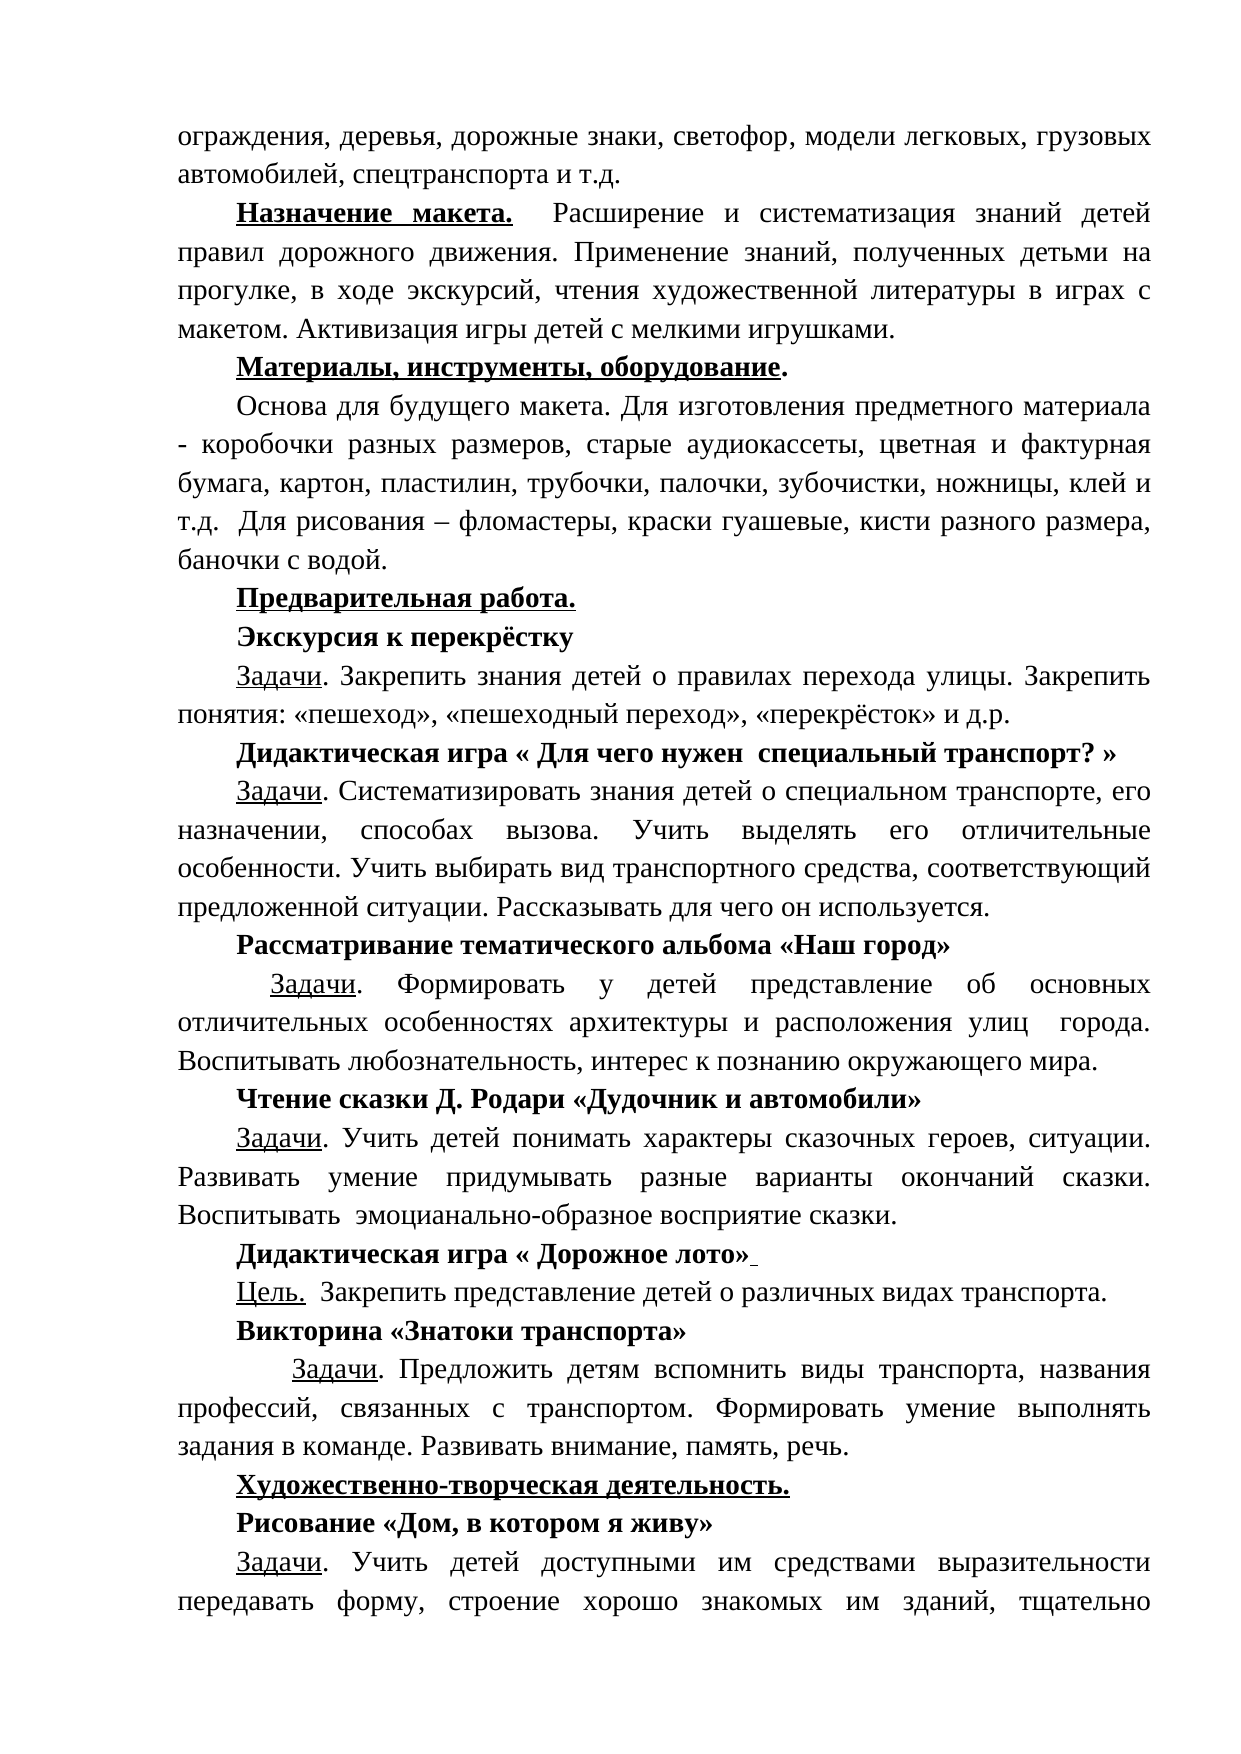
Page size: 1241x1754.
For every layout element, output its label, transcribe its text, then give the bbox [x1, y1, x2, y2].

text Экскурсия к перекрёстку [177, 619, 1152, 653]
text Викторина «Знатоки транспорта» [177, 1313, 1152, 1346]
text Художественно-творческая деятельность. [177, 1467, 1152, 1501]
text Задачи. Учить детей понимать характеры сказочных героев, ситуации. Развивать умение придумывать разные варианты окончаний сказки. Воспитывать эмоцианально-образное восприятие сказки. [177, 1120, 1152, 1231]
text Рисование «Дом, в котором я живу» [177, 1506, 1152, 1539]
text Материалы, инструменты, оборудование. [177, 349, 1152, 383]
text Задачи. Формировать у детей представление об основных отличительных особенностях архитектуры и расположения улиц города. Воспитывать любознательность, интерес к познанию окружающего мира. [177, 966, 1152, 1077]
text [177, 1544, 1152, 1616]
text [177, 118, 1152, 190]
text Назначение макета. Расширение и систематизация знаний детей правил дорожного движения. Применение знаний, полученных детьми на прогулке, в ходе экскурсий, чтения художественной литературы в играх с макетом. Активизация игры детей с мелкими игрушками. [177, 195, 1152, 344]
text Рассматривание тематического альбома «Наш город» [177, 927, 1152, 961]
text Предварительная работа. [177, 581, 1152, 614]
text Цель. Закрепить представление детей о различных видах транспорта. [177, 1274, 1152, 1308]
text Дидактическая игра « Для чего нужен специальный транспорт? » [177, 735, 1152, 768]
text Задачи. Предложить детям вспомнить виды транспорта, названия профессий, связанных с транспортом. Формировать умение выполнять задания в команде. Развивать внимание, память, речь. [177, 1351, 1152, 1462]
text Чтение сказки Д. Родари «Дудочник и автомобили» [177, 1082, 1152, 1115]
text Дидактическая игра « Дорожное лото» [177, 1236, 1152, 1269]
text Задачи. Систематизировать знания детей о специальном транспорте, его назначении, способах вызова. Учить выделять его отличительные особенности. Учить выбирать вид транспортного средства, соответствующий предложенной ситуации. Рассказывать для чего он используется. [177, 773, 1152, 922]
text Основа для будущего макета. Для изготовления предметного материала - коробочки разных размеров, старые аудиокассеты, цветная и фактурная бумага, картон, пластилин, трубочки, палочки, зубочистки, ножницы, клей и т.д. Для рисования – фломастеры, краски гуашевые, кисти разного размера, баночки с водой. [177, 388, 1152, 576]
text Задачи. Закрепить знания детей о правилах перехода улицы. Закрепить понятия: «пешеход», «пешеходный переход», «перекрёсток» и д.р. [177, 658, 1152, 730]
